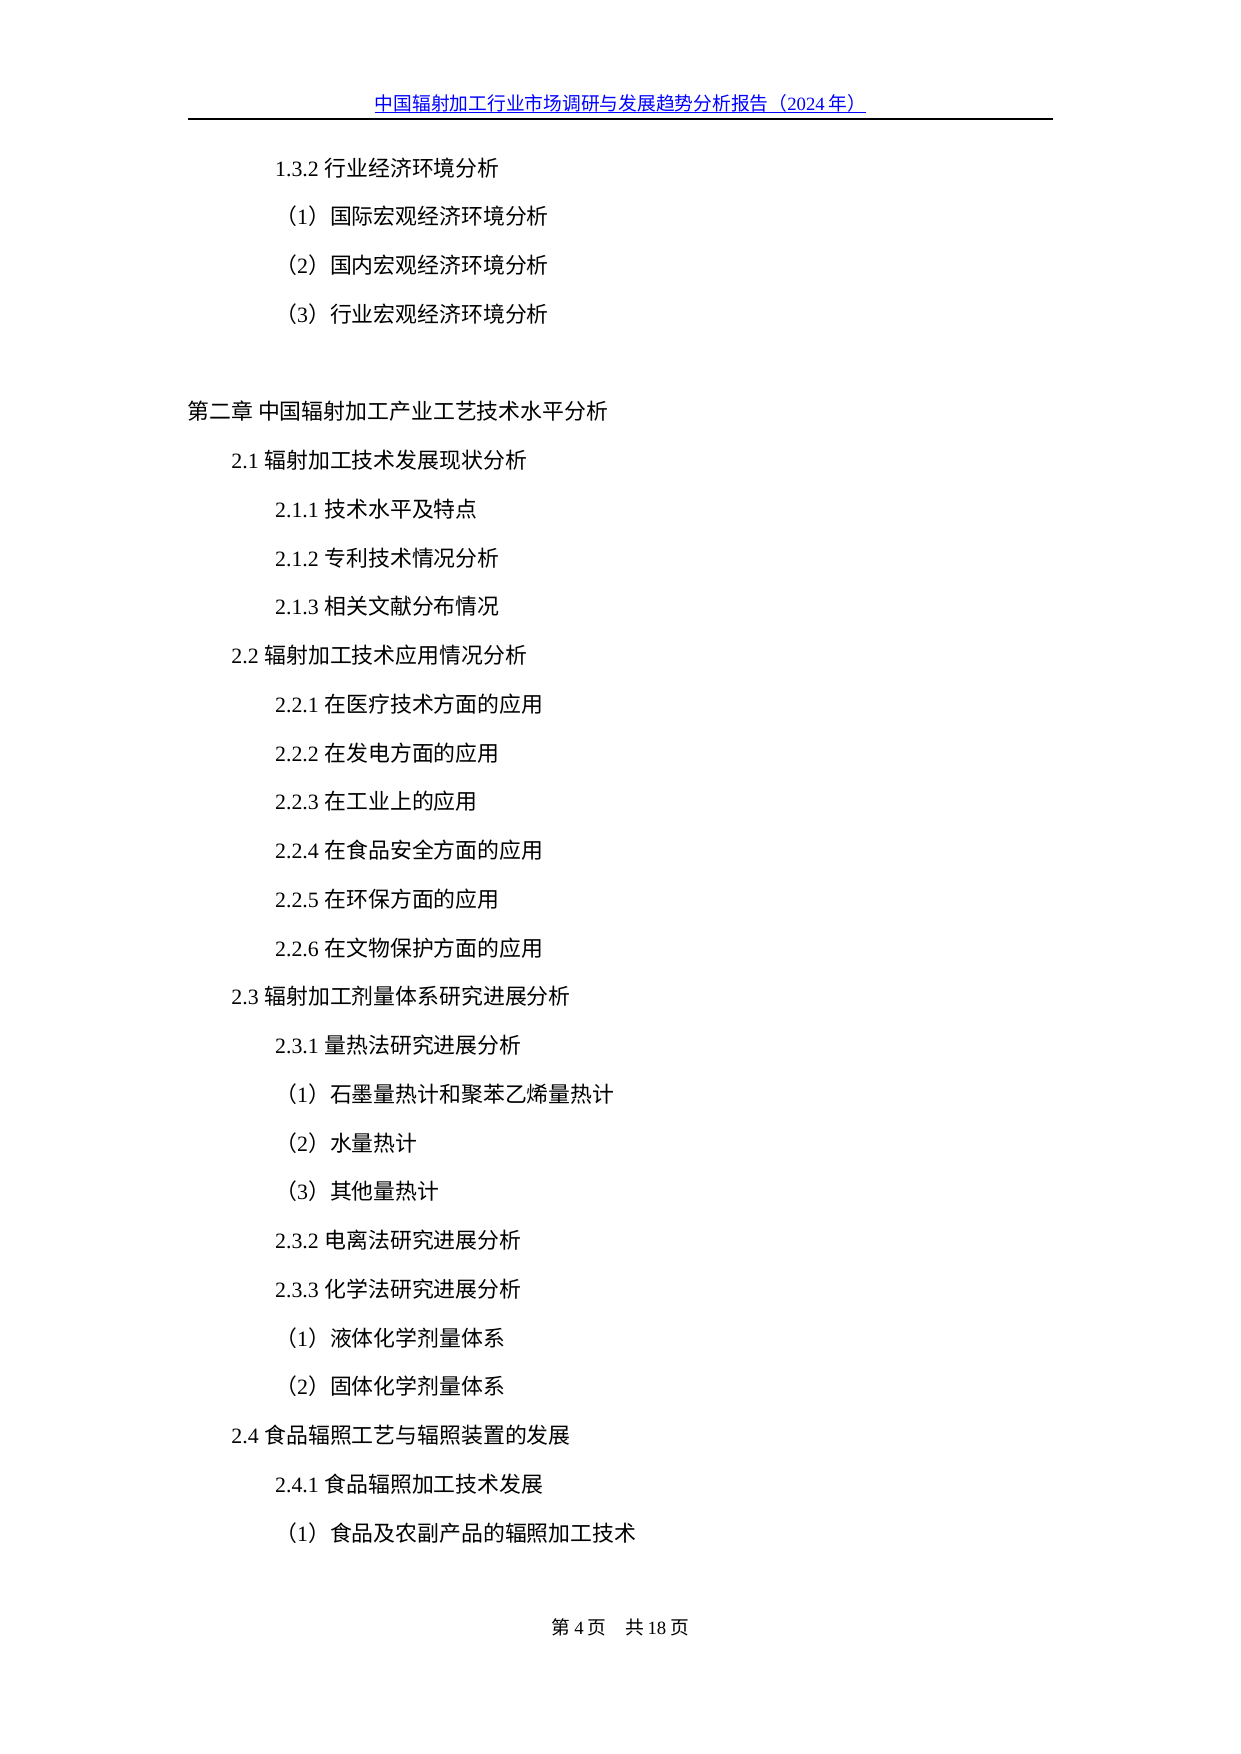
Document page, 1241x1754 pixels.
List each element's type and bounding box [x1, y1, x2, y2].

text [187, 150, 1053, 1548]
